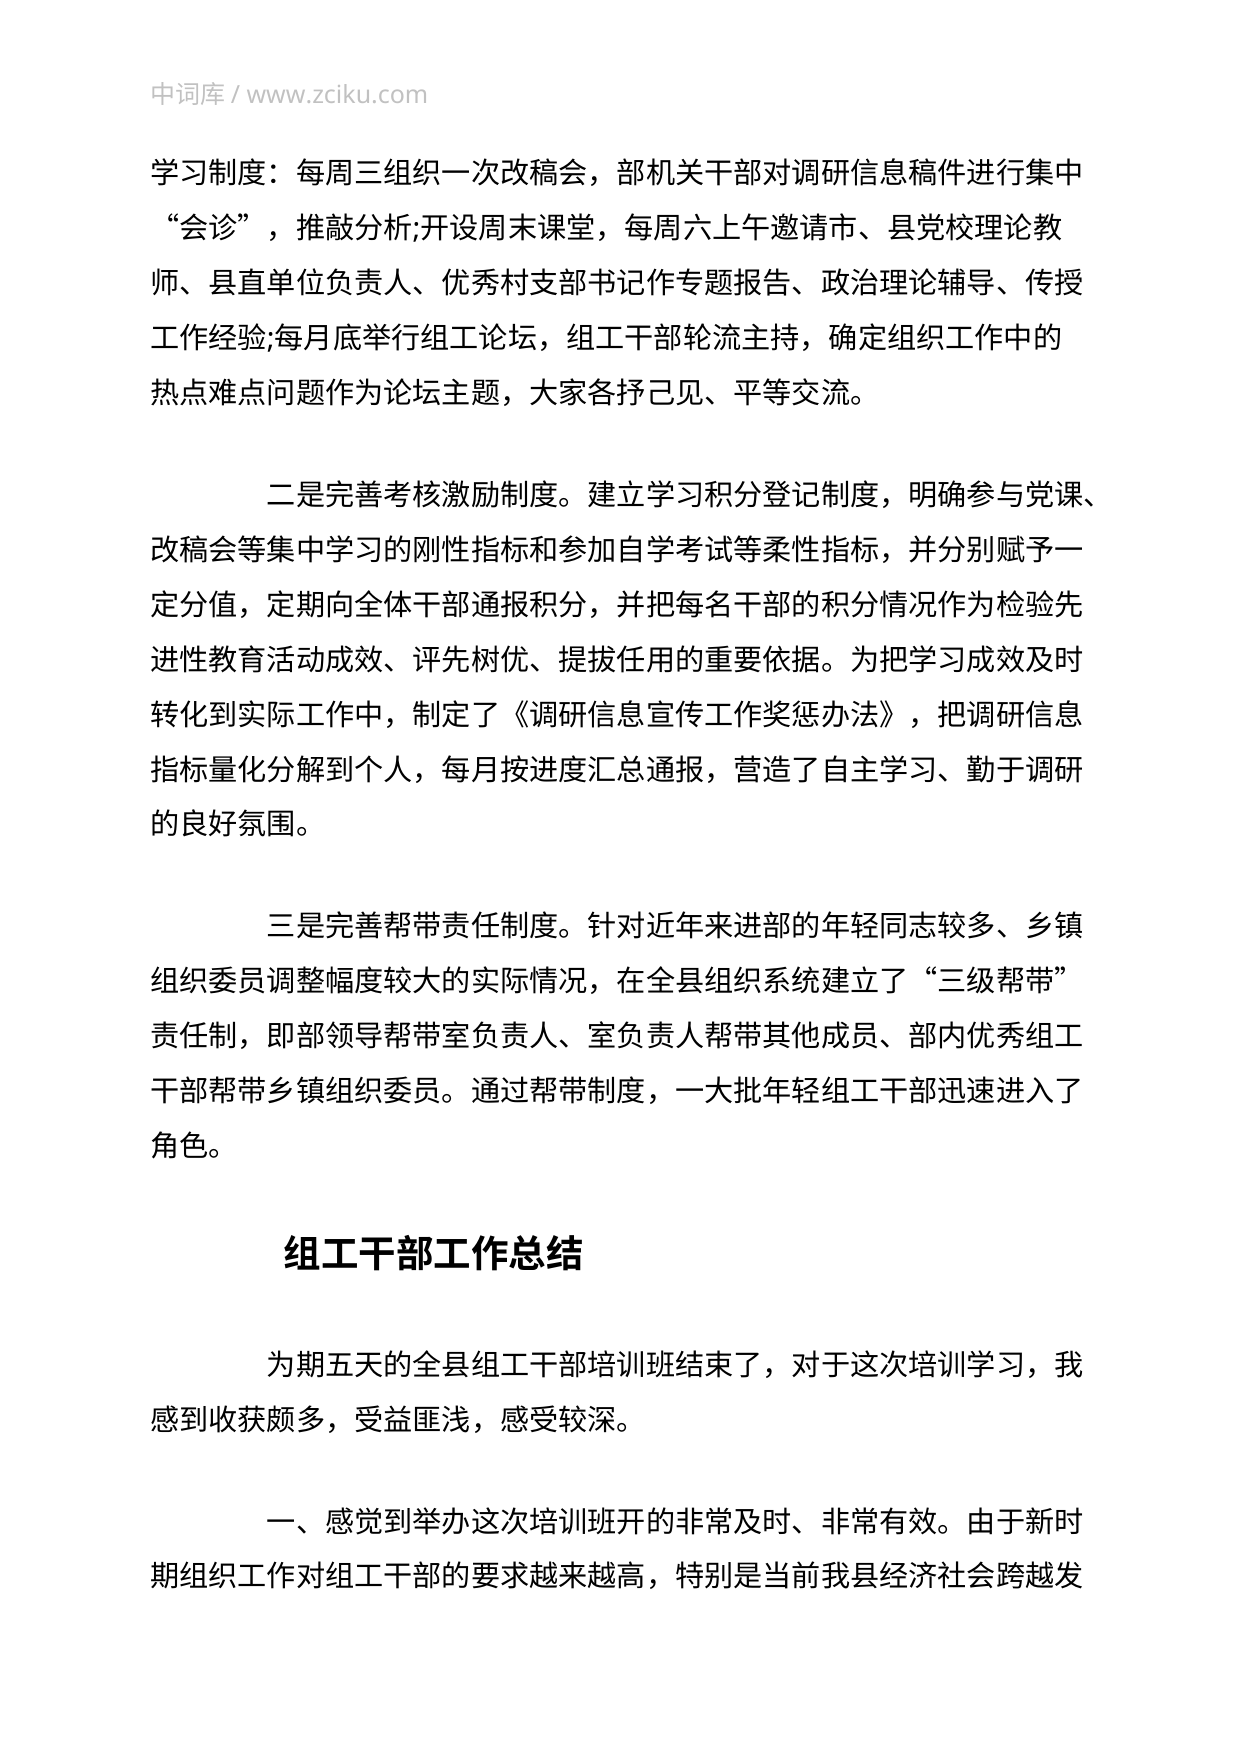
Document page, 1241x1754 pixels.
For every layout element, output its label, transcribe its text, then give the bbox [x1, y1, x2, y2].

text 二是完善考核激励制度。建立学习积分登记制度，明确参与党课、改稿会等集中学习的刚性指标和参加自学考试等柔性指标，并分别赋予一定分值，定期向全体干部通报积分，并把每名干部的积分情况作为检验先进性教育活动成效、评先树优、提拔任用的重要依据。为把学习成效及时转化到实际工作中，制定了《调研信息宣传工作奖惩办法》，把调研信息指标量化分解到个人，每月按进度汇总通报，营造了自主学习、勤于调研的良好氛围。 [150, 472, 1090, 843]
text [150, 150, 1090, 412]
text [150, 1498, 1090, 1595]
text 三是完善帮带责任制度。针对近年来进部的年轻同志较多、乡镇组织委员调整幅度较大的实际情况，在全县组织系统建立了“三级帮带”责任制，即部领导帮带室负责人、室负责人帮带其他成员、部内优秀组工干部帮带乡镇组织委员。通过帮带制度，一大批年轻组工干部迅速进入了角色。 [150, 903, 1090, 1164]
text 为期五天的全县组工干部培训班结束了，对于这次培训学习，我感到收获颇多，受益匪浅，感受较深。 [150, 1341, 1090, 1439]
text 组工干部工作总结 [150, 1224, 1090, 1278]
